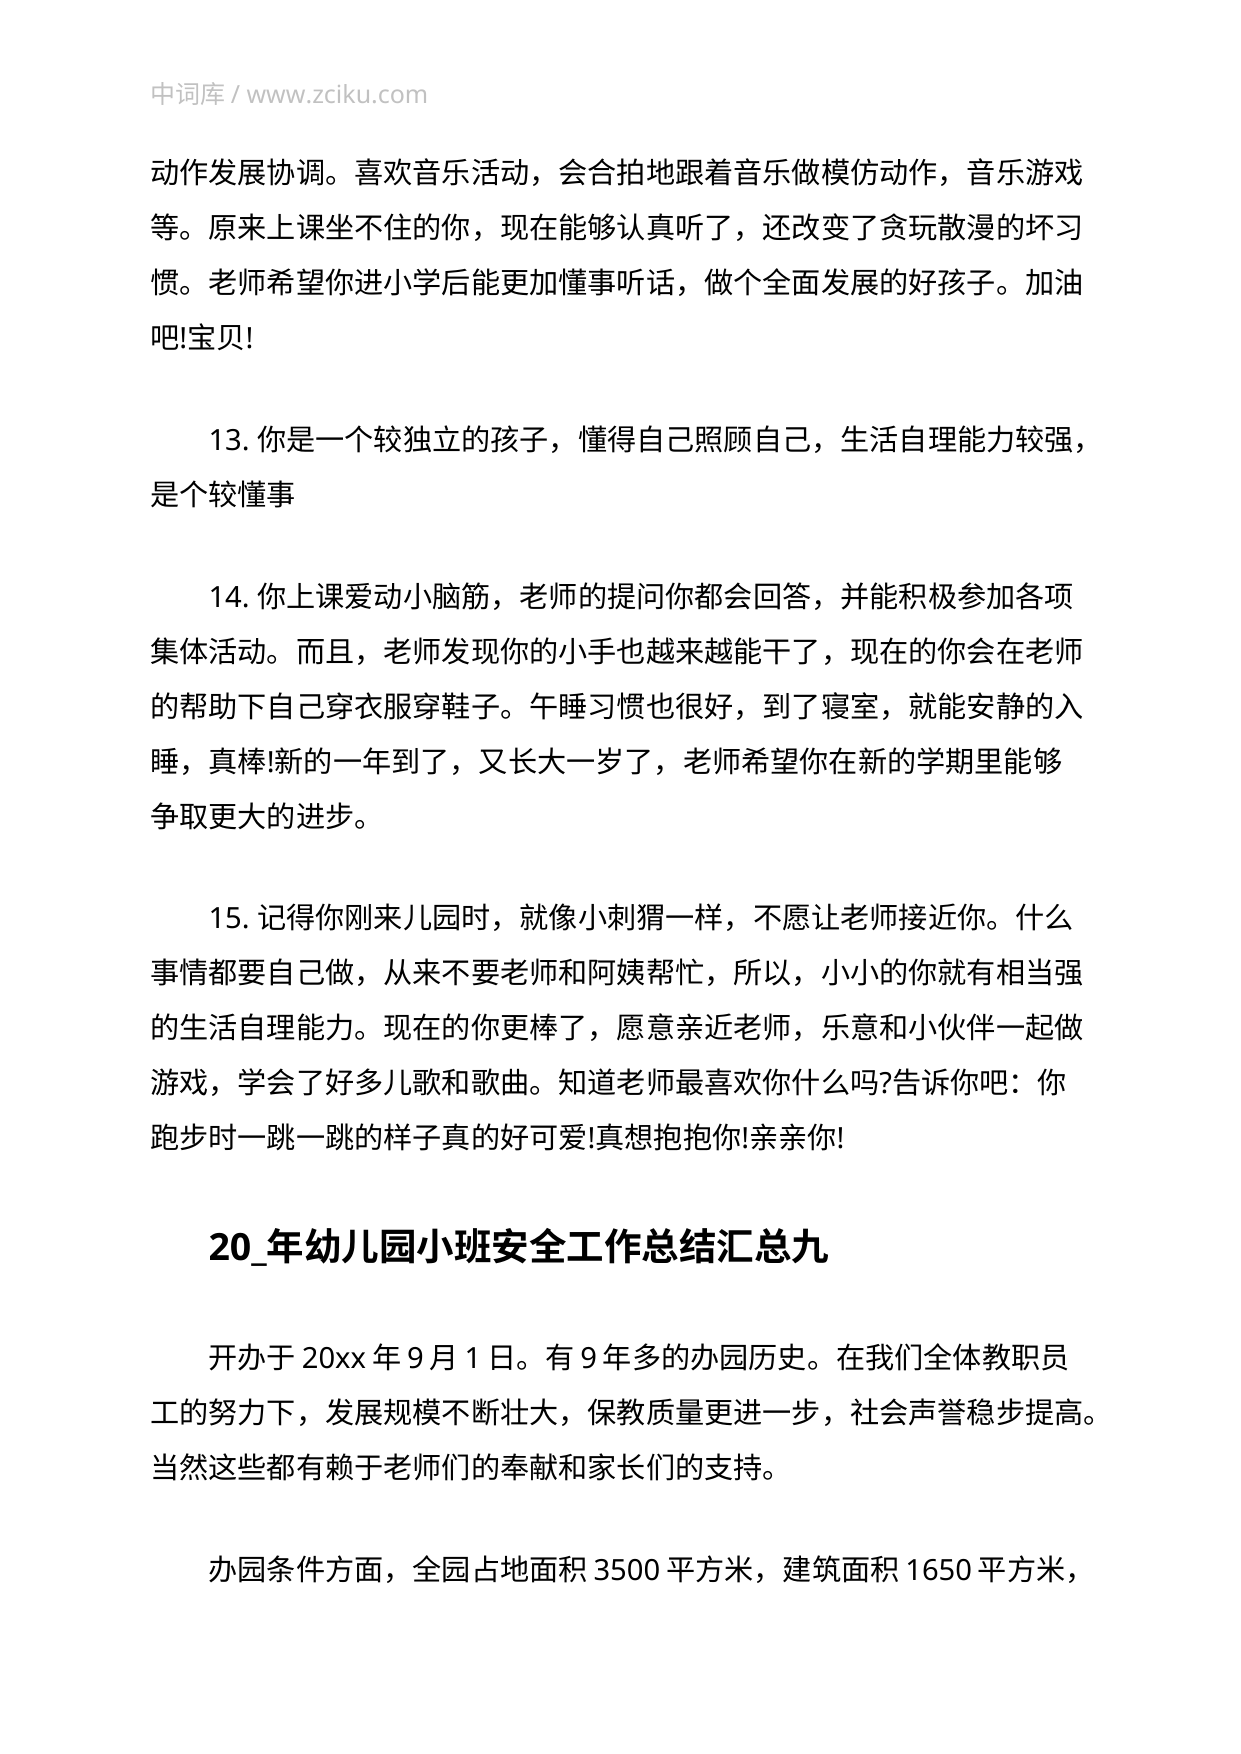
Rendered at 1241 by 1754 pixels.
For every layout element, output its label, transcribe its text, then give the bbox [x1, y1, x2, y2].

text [150, 1546, 1090, 1588]
text 20_年幼儿园小班安全工作总结汇总九 [150, 1217, 1090, 1271]
text 13. 你是一个较独立的孩子，懂得自己照顾自己，生活自理能力较强，是个较懂事 [150, 417, 1090, 514]
text 开办于20xx年9月1日。有9年多的办园历史。在我们全体教职员工的努力下，发展规模不断壮大，保教质量更进一步，社会声誉稳步提高。当然这些都有赖于老师们的奉献和家长们的支持。 [150, 1334, 1090, 1487]
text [150, 150, 1090, 357]
text 15. 记得你刚来儿园时，就像小刺猬一样，不愿让老师接近你。什么事情都要自己做，从来不要老师和阿姨帮忙，所以，小小的你就有相当强的生活自理能力。现在的你更棒了，愿意亲近老师，乐意和小伙伴一起做游戏，学会了好多儿歌和歌曲。知道老师最喜欢你什么吗?告诉你吧：你跑步时一跳一跳的样子真的好可爱!真想抱抱你!亲亲你! [150, 895, 1090, 1157]
text 14. 你上课爱动小脑筋，老师的提问你都会回答，并能积极参加各项集体活动。而且，老师发现你的小手也越来越能干了，现在的你会在老师的帮助下自己穿衣服穿鞋子。午睡习惯也很好，到了寝室，就能安静的入睡，真棒!新的一年到了，又长大一岁了，老师希望你在新的学期里能够争取更大的进步。 [150, 573, 1090, 836]
